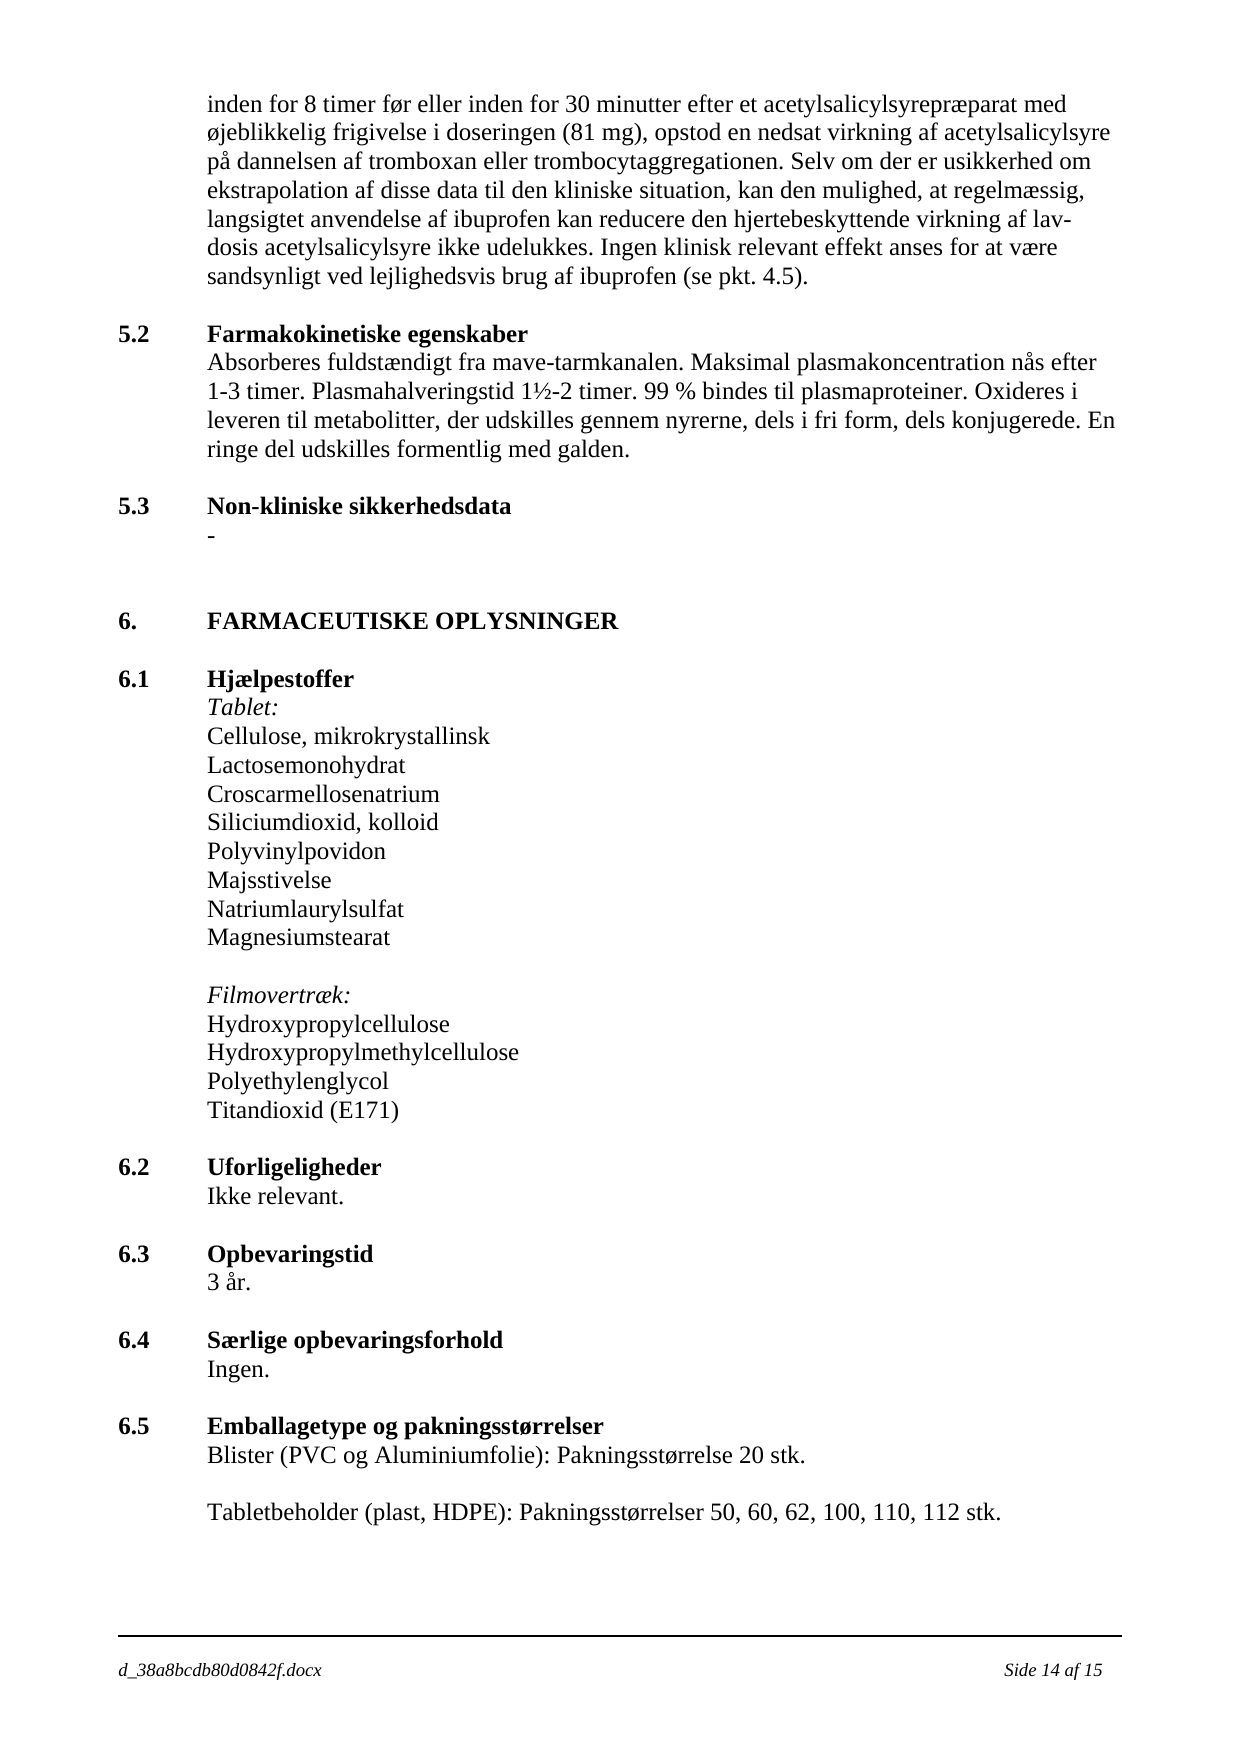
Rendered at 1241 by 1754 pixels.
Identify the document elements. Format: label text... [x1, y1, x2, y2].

text - [118, 520, 1122, 549]
text Majsstivelse [207, 865, 1122, 894]
text Magnesiumstearat [207, 922, 1122, 951]
text 5.3 Non-kliniske sikkerhedsdata [118, 491, 1122, 520]
text Croscarmellosenatrium [207, 779, 1122, 807]
text Ingen. [118, 1354, 1122, 1382]
text Titandioxid (E171) [207, 1095, 1122, 1124]
text Siliciumdioxid, kolloid [207, 807, 1122, 836]
text 6. FARMACEUTISKE OPLYSNINGER [118, 606, 1122, 635]
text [118, 89, 1122, 290]
text Polyethylenglycol [207, 1066, 1122, 1095]
text 6.2 Uforligeligheder [118, 1152, 1122, 1181]
text 6.5 Emballagetype og pakningsstørrelser [118, 1411, 1122, 1440]
text Absorberes fuldstændigt fra mave-tarmkanalen. Maksimal plasmakoncentration nås efter 1-3 timer. Plasmahalveringstid 1½-2 timer. 99 % bindes til plasmaproteiner. Oxideres i leveren til metabolitter, der udskilles gennem nyrerne, dels i fri form, dels konjugerede. En ringe del udskilles formentlig med galden. [118, 347, 1122, 462]
text Lactosemonohydrat [207, 750, 1122, 779]
text 3 år. [118, 1267, 1122, 1296]
text 6.4 Særlige opbevaringsforhold [118, 1325, 1122, 1354]
text Natriumlaurylsulfat [207, 894, 1122, 922]
text Hydroxypropylcellulose [207, 1009, 1122, 1037]
text Cellulose, mikrokrystallinsk [207, 721, 1122, 750]
text 5.2 Farmakokinetiske egenskaber [118, 319, 1122, 347]
text Polyvinylpovidon [207, 836, 1122, 865]
text Tabletbeholder (plast, HDPE): Pakningsstørrelser 50, 60, 62, 100, 110, 112 stk. [118, 1497, 1122, 1526]
text 6.1 Hjælpestoffer [118, 664, 1122, 692]
text Tablet: [207, 692, 1122, 721]
text Hydroxypropylmethylcellulose [207, 1037, 1122, 1066]
text 6.3 Opbevaringstid [118, 1239, 1122, 1267]
text Ikke relevant. [118, 1181, 1122, 1210]
text Blister (PVC og Aluminiumfolie): Pakningsstørrelse 20 stk. [118, 1440, 1122, 1469]
text Filmovertræk: [207, 980, 1122, 1009]
